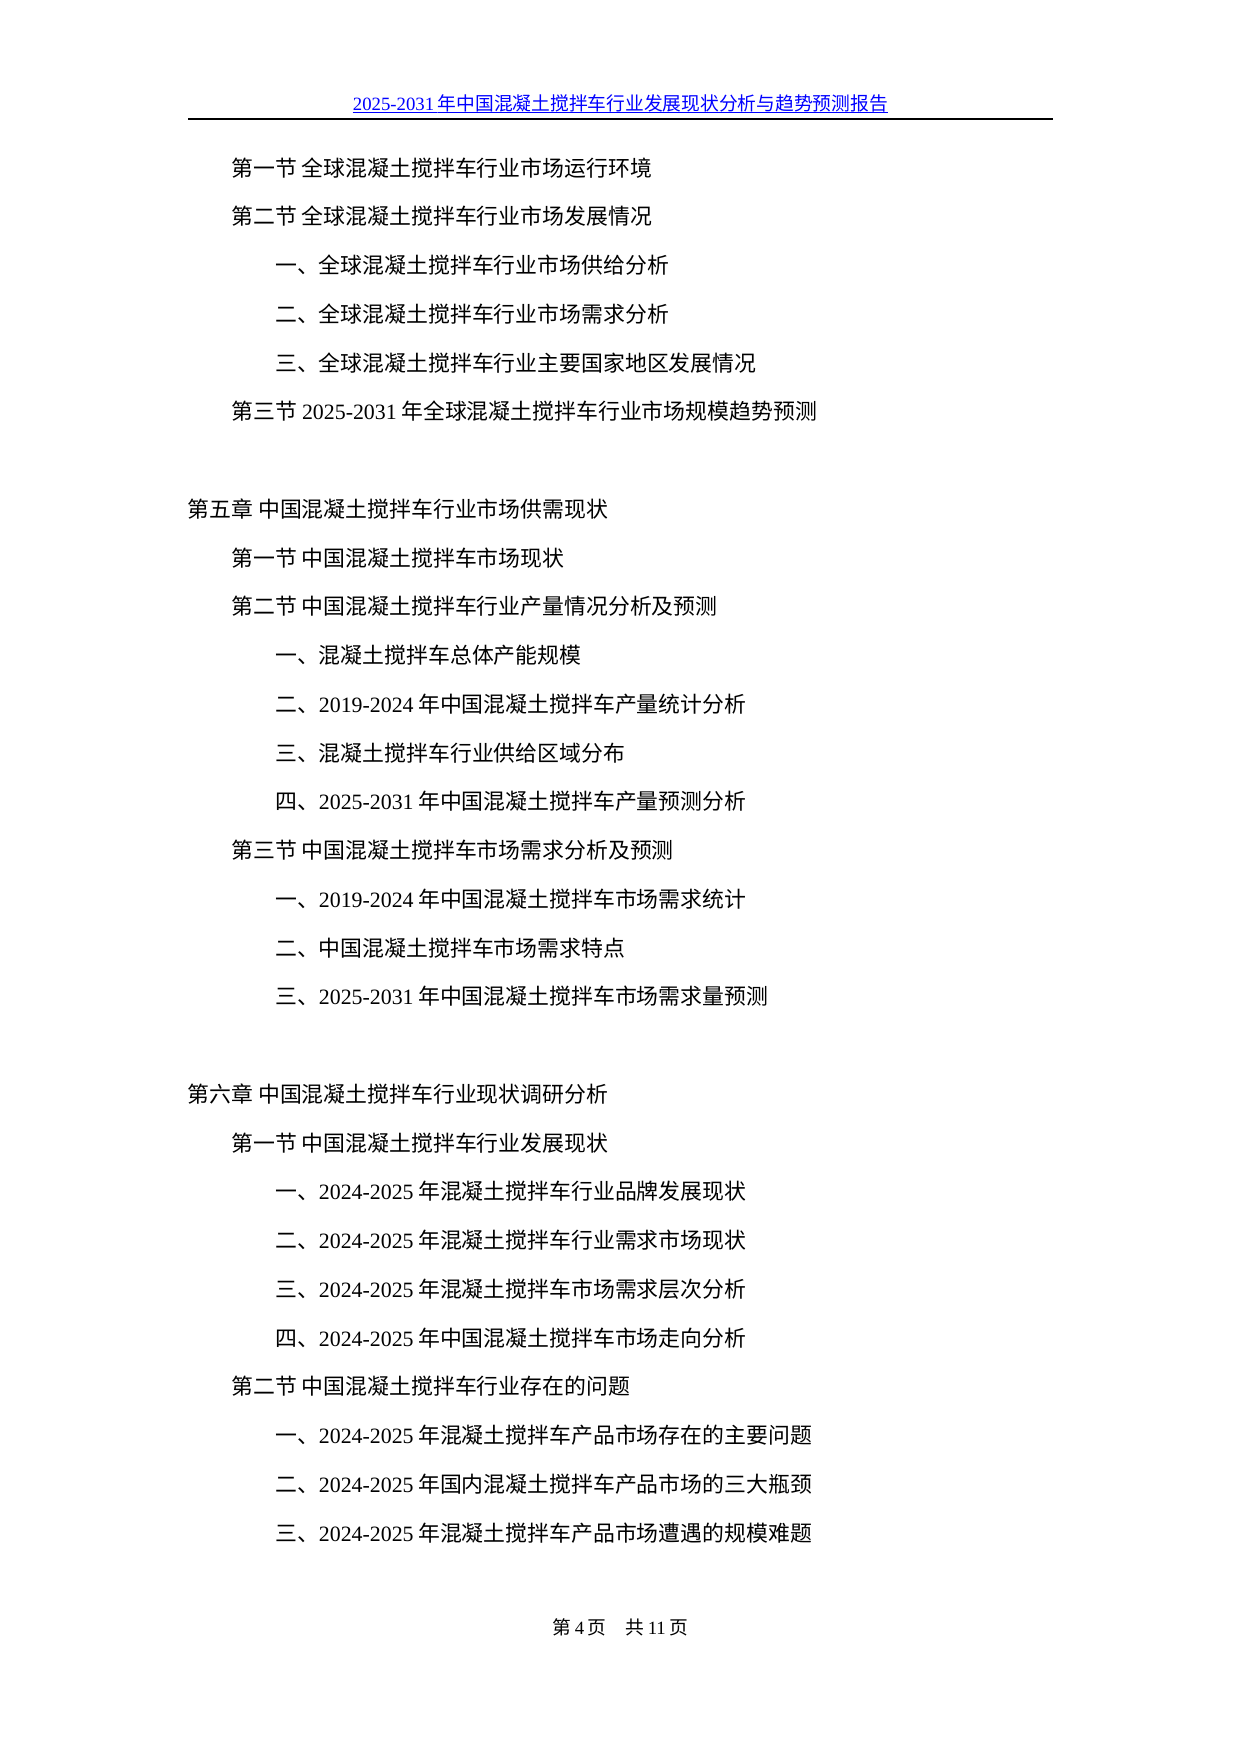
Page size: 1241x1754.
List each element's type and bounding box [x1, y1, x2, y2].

text [187, 150, 1053, 1548]
